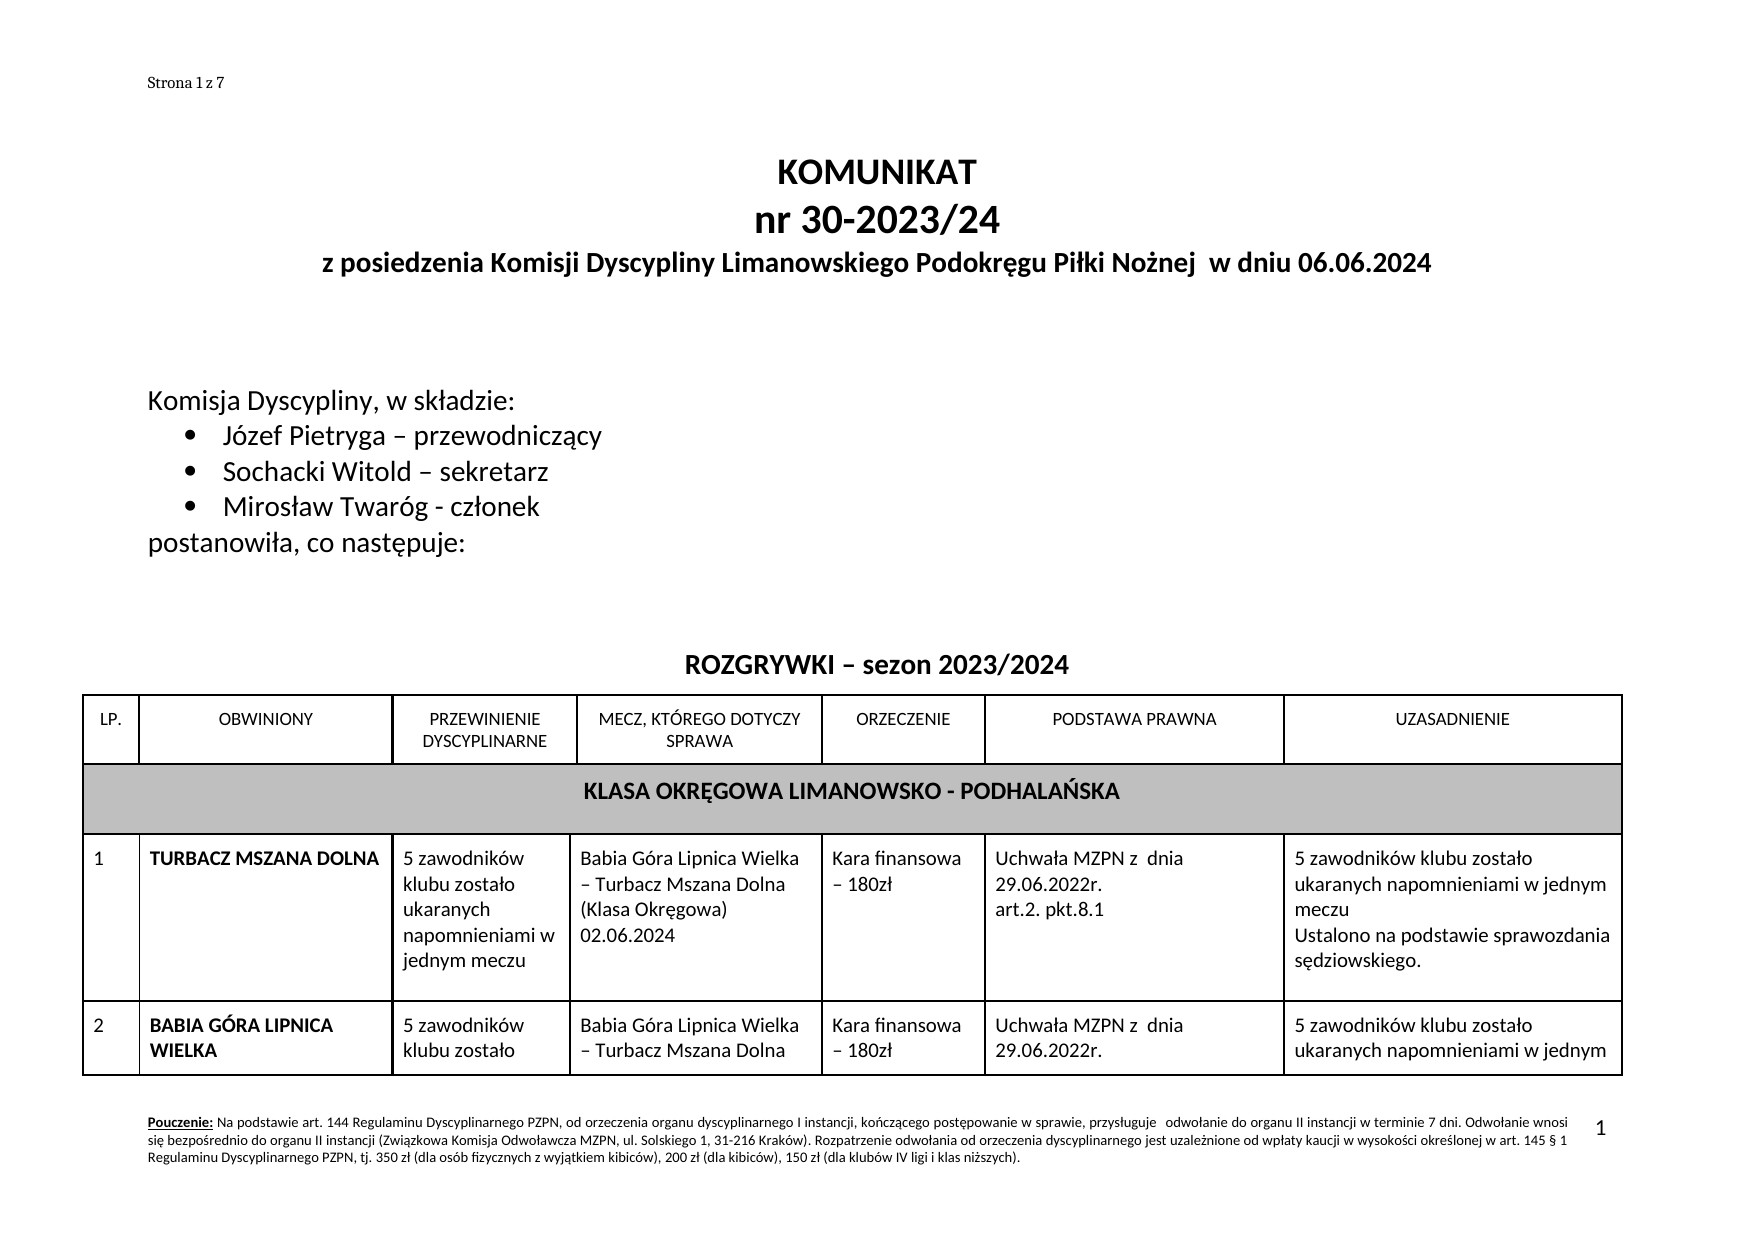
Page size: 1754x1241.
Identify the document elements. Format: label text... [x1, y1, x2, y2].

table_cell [571, 1002, 821, 1073]
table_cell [140, 1002, 391, 1073]
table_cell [986, 1002, 1283, 1073]
table_header ORZECZENIE [823, 696, 984, 763]
table_cell 1 [84, 835, 139, 1000]
list Sochacki Witold – sekretarz [185, 453, 1606, 488]
table_cell 5 zawodników klubu zostało ukaranych napomnieniami w jednym meczu [394, 835, 569, 1000]
text postanowiła, co następuje: [148, 524, 1606, 560]
table_header PODSTAWA PRAWNA [986, 696, 1283, 763]
table_cell 5 zawodników klubu zostało ukaranych napomnieniami w jednym meczu Ustalono na podstawie sprawozdania sędziowskiego. [1285, 835, 1621, 1000]
table_cell TURBACZ MSZANA DOLNA [140, 835, 391, 1000]
table_header PRZEWINIENIE DYSCYPLINARNE [394, 696, 576, 763]
list Józef Pietryga – przewodniczący [185, 417, 1606, 453]
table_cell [1285, 1002, 1621, 1073]
text Komisja Dyscypliny, w składzie: [148, 382, 1606, 417]
table_cell Uchwała MZPN z dnia 29.06.2022r. art.2. pkt.8.1 [986, 835, 1283, 1000]
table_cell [394, 1002, 569, 1073]
text ROZGRYWKI – sezon 2023/2024 [148, 646, 1606, 682]
table_header LP. [84, 696, 138, 763]
table_header MECZ, KTÓREGO DOTYCZY SPRAWA [578, 696, 821, 763]
text nr 30-2023/24 [148, 193, 1606, 244]
table_cell Babia Góra Lipnica Wielka – Turbacz Mszana Dolna (Klasa Okręgowa) 02.06.2024 [571, 835, 821, 1000]
table_header OBWINIONY [140, 696, 391, 763]
text KOMUNIKAT [148, 148, 1606, 193]
table_cell Kara finansowa – 180zł [823, 835, 984, 1000]
table_cell KLASA OKRĘGOWA LIMANOWSKO - PODHALAŃSKA [84, 765, 1621, 833]
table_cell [823, 1002, 984, 1073]
text z posiedzenia Komisji Dyscypliny Limanowskiego Podokręgu Piłki Nożnej w dniu 06.06.2024 [148, 244, 1606, 280]
table_header UZASADNIENIE [1285, 696, 1621, 763]
table_cell 2 [84, 1002, 139, 1073]
list Mirosław Twaróg - członek [185, 488, 1606, 524]
